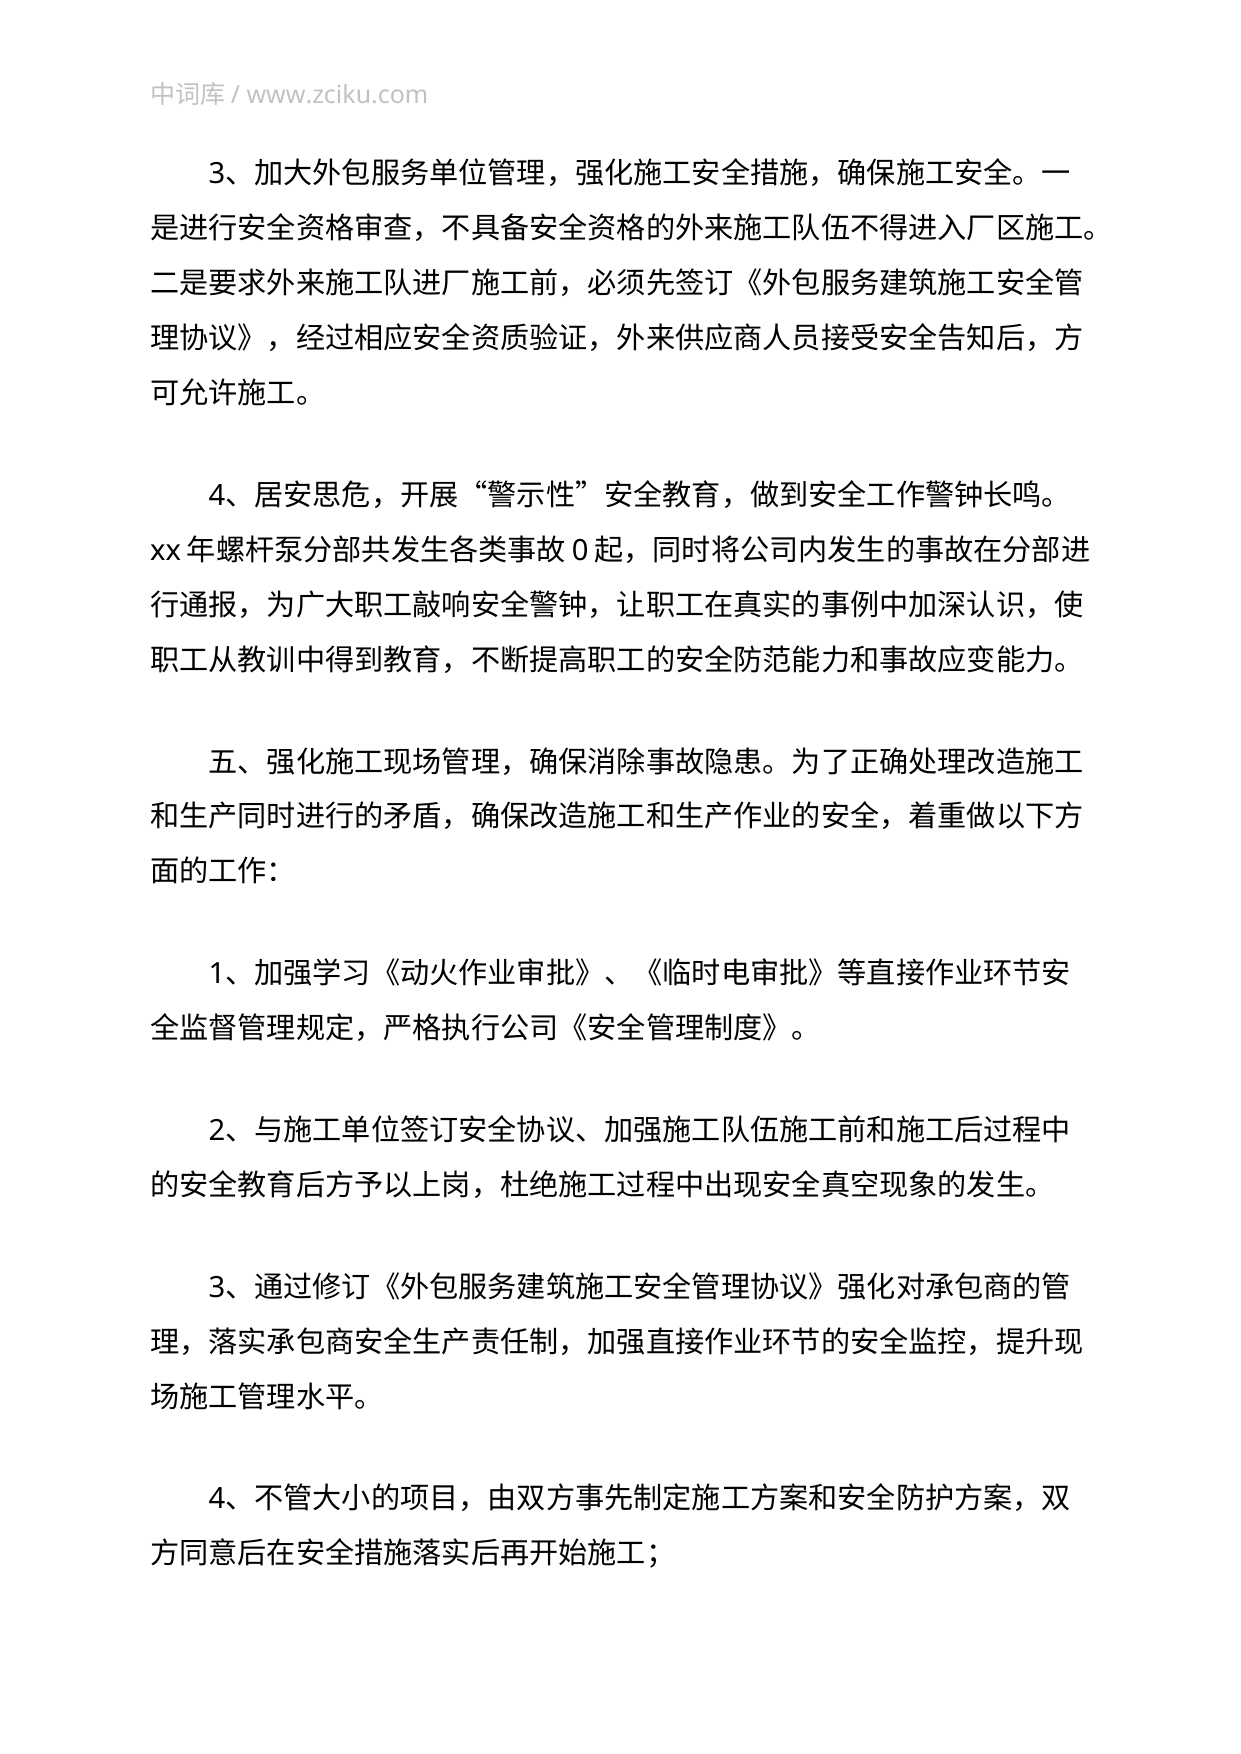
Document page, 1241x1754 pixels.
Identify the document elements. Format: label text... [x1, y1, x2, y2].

text 3、通过修订《外包服务建筑施工安全管理协议》强化对承包商的管理，落实承包商安全生产责任制，加强直接作业环节的安全监控，提升现场施工管理水平。 [150, 1263, 1090, 1415]
text 4、居安思危，开展“警示性”安全教育，做到安全工作警钟长鸣。xx年螺杆泵分部共发生各类事故0起，同时将公司内发生的事故在分部进行通报，为广大职工敲响安全警钟，让职工在真实的事例中加深认识，使职工从教训中得到教育，不断提高职工的安全防范能力和事故应变能力。 [150, 471, 1090, 679]
text 五、强化施工现场管理，确保消除事故隐患。为了正确处理改造施工和生产同时进行的矛盾，确保改造施工和生产作业的安全，着重做以下方面的工作： [150, 738, 1090, 890]
text 2、与施工单位签订安全协议、加强施工队伍施工前和施工后过程中的安全教育后方予以上岗，杜绝施工过程中出现安全真空现象的发生。 [150, 1106, 1090, 1204]
text 3、加大外包服务单位管理，强化施工安全措施，确保施工安全。一是进行安全资格审查，不具备安全资格的外来施工队伍不得进入厂区施工。二是要求外来施工队进厂施工前，必须先签订《外包服务建筑施工安全管理协议》，经过相应安全资质验证，外来供应商人员接受安全告知后，方可允许施工。 [150, 150, 1090, 412]
text 1、加强学习《动火作业审批》、《临时电审批》等直接作业环节安全监督管理规定，严格执行公司《安全管理制度》。 [150, 950, 1090, 1047]
text 4、不管大小的项目，由双方事先制定施工方案和安全防护方案，双方同意后在安全措施落实后再开始施工； [150, 1475, 1090, 1572]
